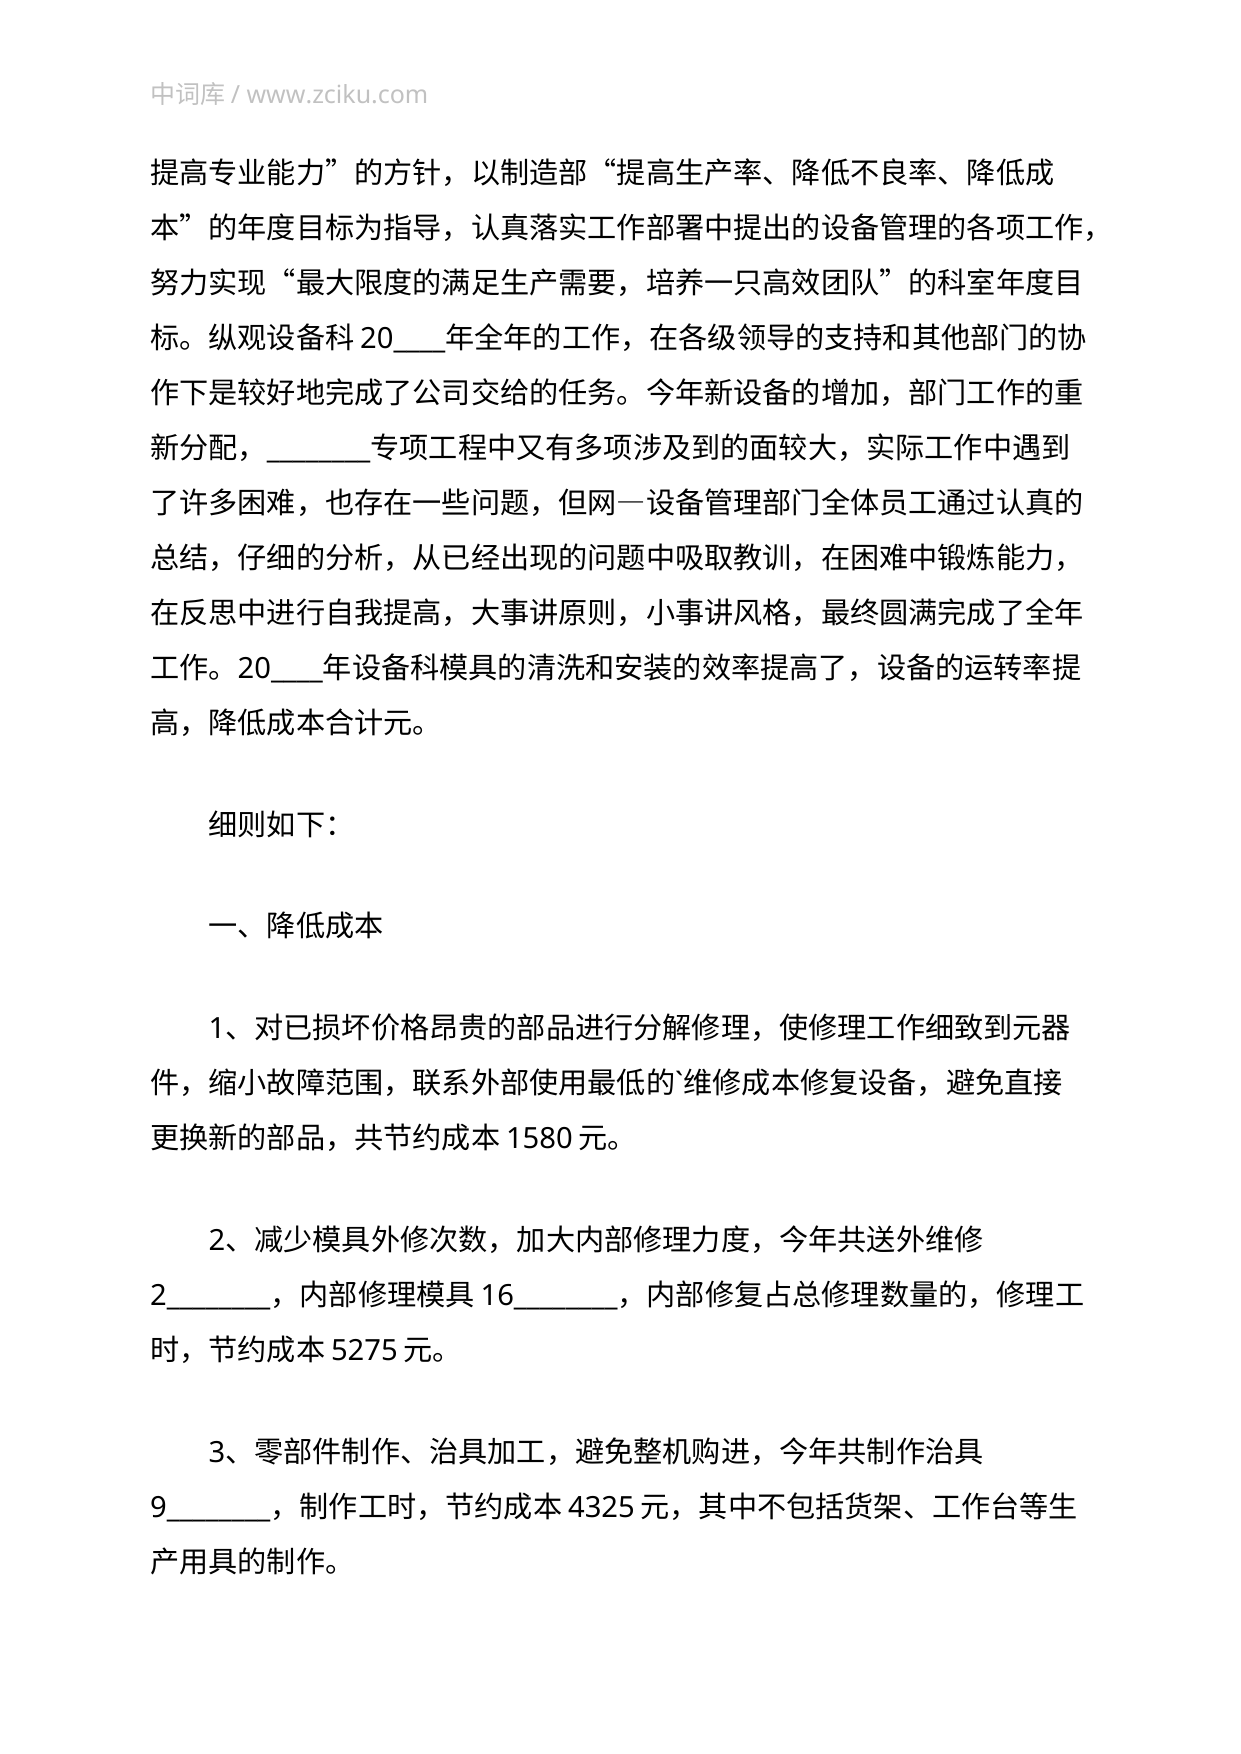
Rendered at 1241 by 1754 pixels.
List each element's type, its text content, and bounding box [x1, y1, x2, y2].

text 细则如下： [150, 801, 1090, 843]
text 一、降低成本 [150, 903, 1090, 945]
text 1、对已损坏价格昂贵的部品进行分解修理，使修理工作细致到元器件，缩小故障范围，联系外部使用最低的`维修成本修复设备，避免直接更换新的部品，共节约成本1580元。 [150, 1004, 1090, 1157]
text 3、零部件制作、治具加工，避免整机购进，今年共制作治具9________，制作工时，节约成本4325元，其中不包括货架、工作台等生产用具的制作。 [150, 1428, 1090, 1581]
text 2、减少模具外修次数，加大内部修理力度，今年共送外维修2________，内部修理模具16________，内部修复占总修理数量的，修理工时，节约成本5275元。 [150, 1217, 1090, 1369]
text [150, 150, 1090, 742]
